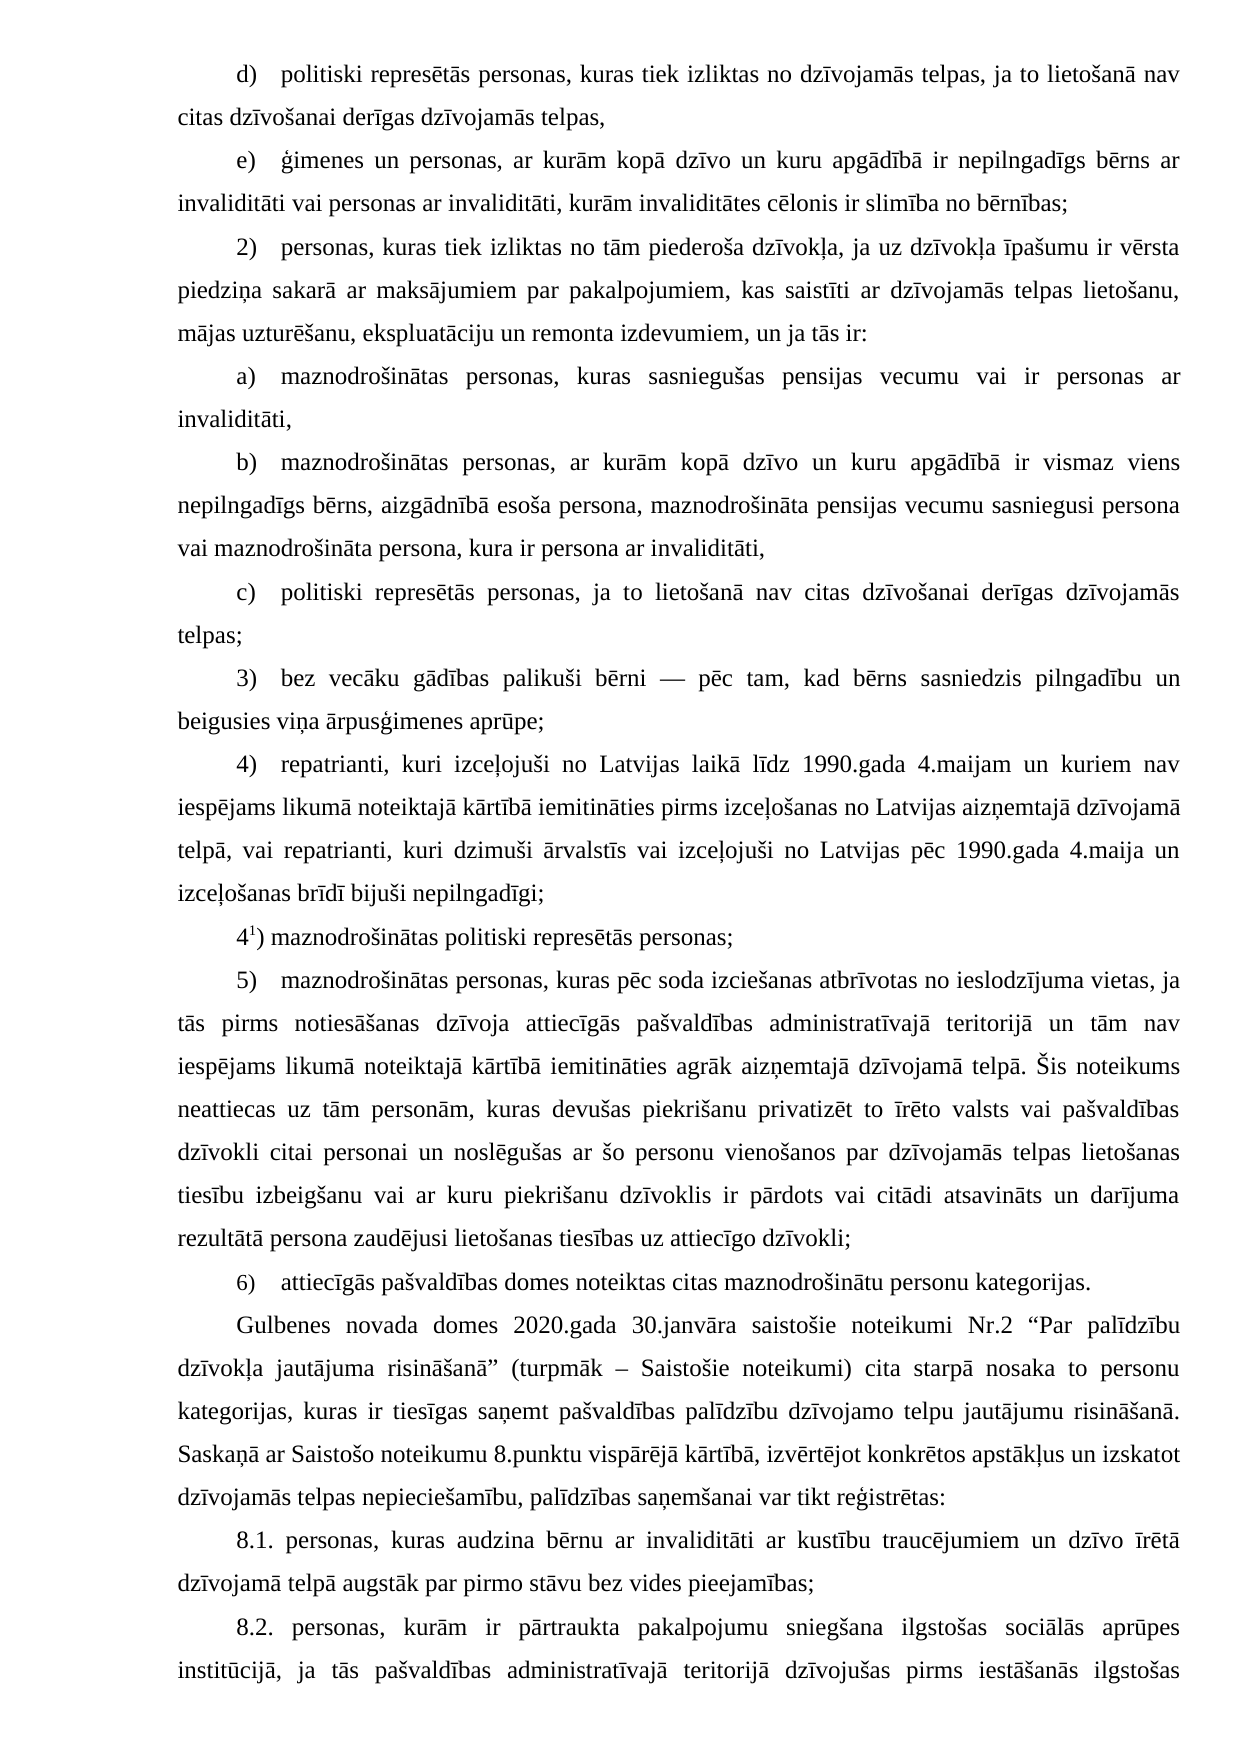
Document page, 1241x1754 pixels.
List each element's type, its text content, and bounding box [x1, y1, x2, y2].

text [177, 1612, 1181, 1683]
list politiski represētās personas, kuras tiek izliktas no dzīvojamās telpas, ja to lietošanā nav citas dzīvošanai derīgas dzīvojamās telpas, [177, 59, 1181, 131]
list maznodrošinātas personas, kuras sasniegušas pensijas vecumu vai ir personas ar invaliditāti, [177, 361, 1181, 433]
list maznodrošinātas personas, kuras pēc soda izciešanas atbrīvotas no ieslodzījuma vietas, ja tās pirms notiesāšanas dzīvoja attiecīgās pašvaldības administratīvajā teritorijā un tām nav iespējams likumā noteiktajā kārtībā iemitināties agrāk aizņemtajā dzīvojamā telpā. Šis noteikums neattiecas uz tām personām, kuras devušas piekrišanu privatizēt to īrēto valsts vai pašvaldības dzīvokli citai personai un noslēgušas ar šo personu vienošanos par dzīvojamās telpas lietošanas tiesību izbeigšanu vai ar kuru piekrišanu dzīvoklis ir pārdots vai citādi atsavināts un darījuma rezultātā persona zaudējusi lietošanas tiesības uz attiecīgo dzīvokli; [177, 965, 1181, 1252]
list ģimenes un personas, ar kurām kopā dzīvo un kuru apgādībā ir nepilngadīgs bērns ar invaliditāti vai personas ar invaliditāti, kurām invaliditātes cēlonis ir slimība no bērnības; [177, 145, 1181, 217]
list attiecīgās pašvaldības domes noteiktas citas maznodrošinātu personu kategorijas. [177, 1267, 1181, 1295]
list personas, kuras tiek izliktas no tām piederoša dzīvokļa, ja uz dzīvokļa īpašumu ir vērsta piedziņa sakarā ar maksājumiem par pakalpojumiem, kas saistīti ar dzīvojamās telpas lietošanu, mājas uzturēšanu, ekspluatāciju un remonta izdevumiem, un ja tās ir: [177, 232, 1181, 347]
list politiski represētās personas, ja to lietošanā nav citas dzīvošanai derīgas dzīvojamās telpas; [177, 577, 1181, 648]
list repatrianti, kuri izceļojuši no Latvijas laikā līdz 1990.gada 4.maijam un kuriem nav iespējams likumā noteiktajā kārtībā iemitināties pirms izceļošanas no Latvijas aizņemtajā dzīvojamā telpā, vai repatrianti, kuri dzimuši ārvalstīs vai izceļojuši no Latvijas pēc 1990.gada 4.maija un izceļošanas brīdī bijuši nepilngadīgi; [177, 749, 1181, 907]
text 41) maznodrošinātas politiski represētās personas; [177, 922, 1181, 950]
text Gulbenes novada domes 2020.gada 30.janvāra saistošie noteikumi Nr.2 “Par palīdzību dzīvokļa jautājuma risināšanā” (turpmāk – Saistošie noteikumi) cita starpā nosaka to personu kategorijas, kuras ir tiesīgas saņemt pašvaldības palīdzību dzīvojamo telpu jautājumu risināšanā. Saskaņā ar Saistošo noteikumu 8.punktu vispārējā kārtībā, izvērtējot konkrētos apstākļus un izskatot dzīvojamās telpas nepieciešamību, palīdzības saņemšanai var tikt reģistrētas: [177, 1310, 1181, 1511]
text 8.1. personas, kuras audzina bērnu ar invaliditāti ar kustību traucējumiem un dzīvo īrētā dzīvojamā telpā augstāk par pirmo stāvu bez vides pieejamības; [177, 1525, 1181, 1597]
list bez vecāku gādības palikuši bērni — pēc tam, kad bērns sasniedzis pilngadību un beigusies viņa ārpusģimenes aprūpe; [177, 663, 1181, 735]
